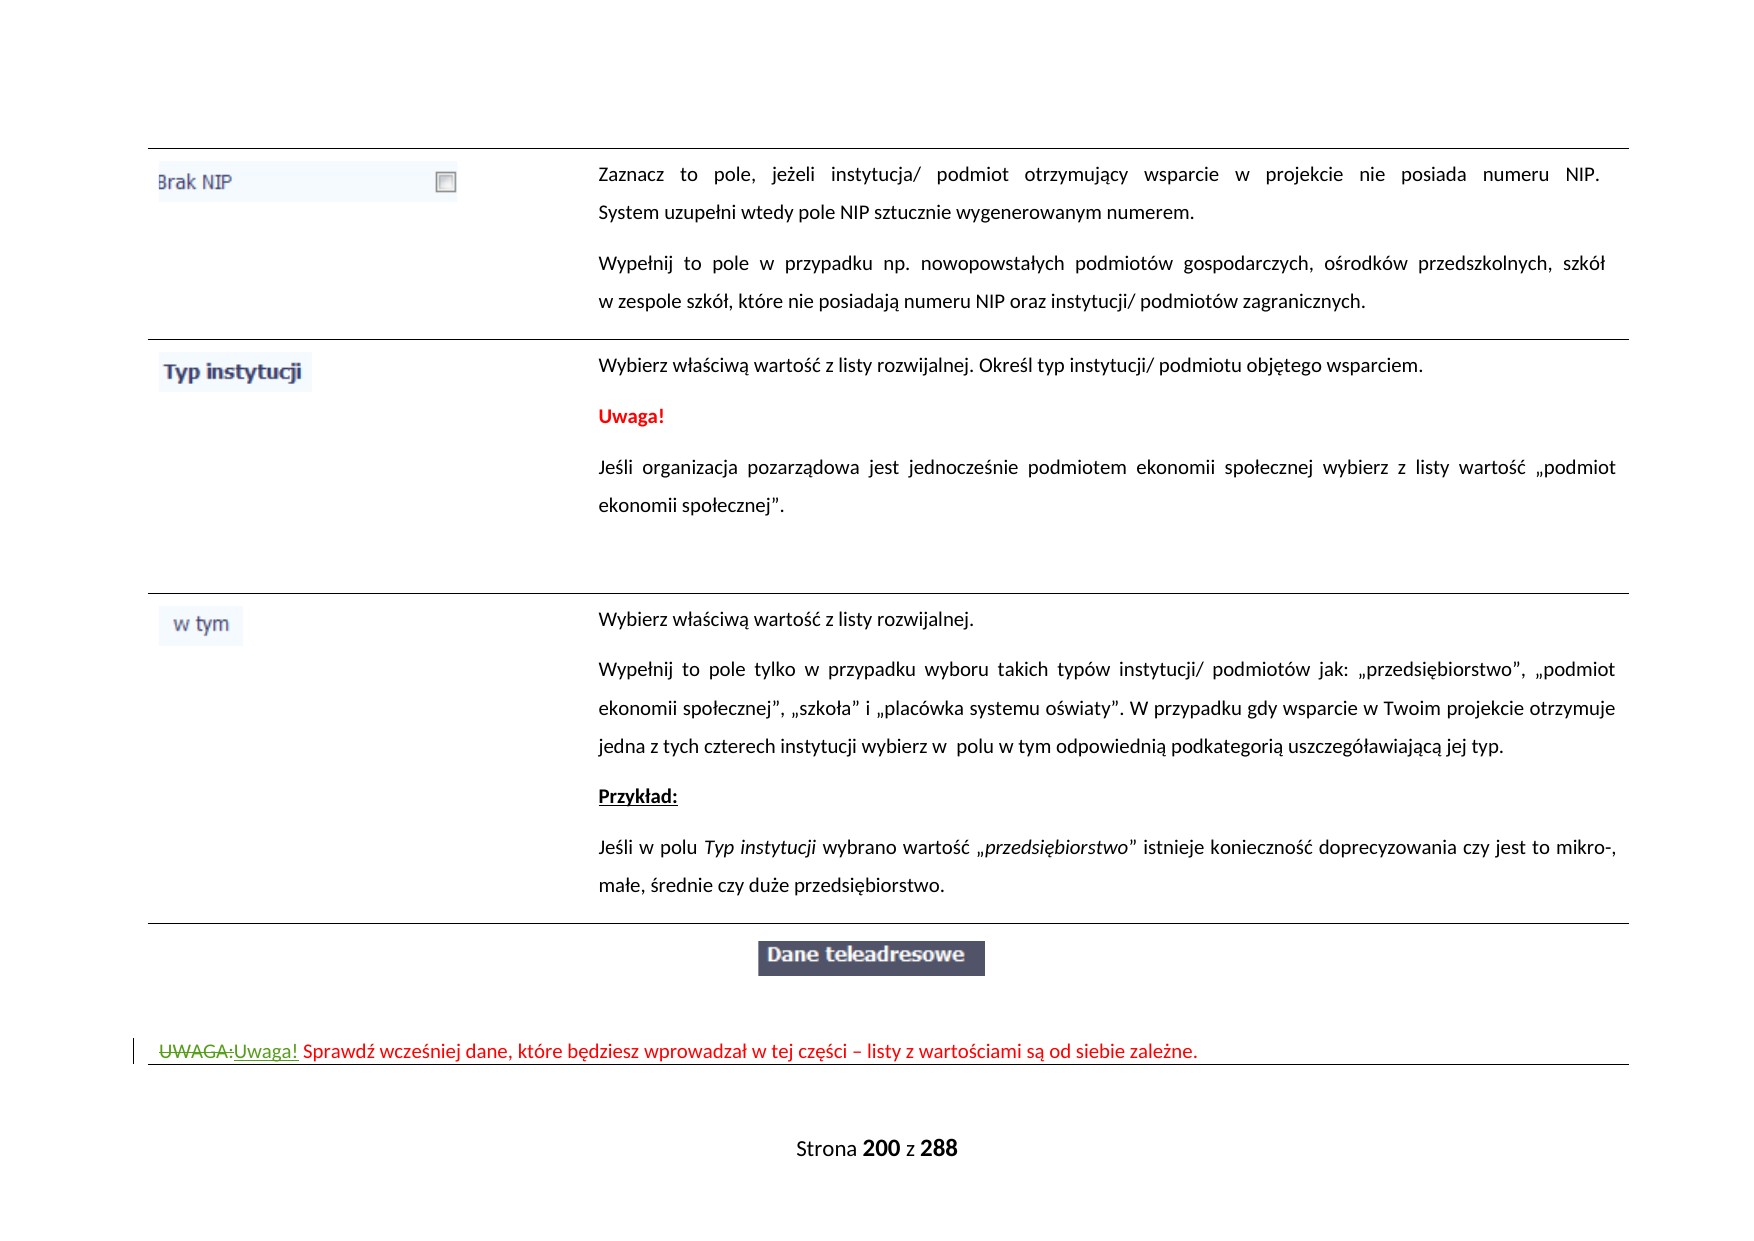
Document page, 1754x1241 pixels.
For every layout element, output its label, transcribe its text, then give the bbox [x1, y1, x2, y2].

table_cell Wybierz właściwą wartość z listy rozwijalnej. Określ typ instytucji/ podmiotu objętego wsparciem. Uwaga! Jeśli organizacja pozarządowa jest jednocześnie podmiotem ekonomii społecznej wybierz z listy wartość „podmiot ekonomii społecznej”. [587, 340, 1629, 592]
picture [158, 161, 458, 202]
table_cell Zaznacz to pole, jeżeli instytucja/ podmiot otrzymujący wsparcie w projekcie nie posiada numeru NIP. System uzupełni wtedy pole NIP sztucznie wygenerowanym numerem. Wypełnij to pole w przypadku np. nowopowstałych podmiotów gospodarczych, ośrodków przedszkolnych, szkół w zespole szkół, które nie posiadają numeru NIP oraz instytucji/ podmiotów zagranicznych. [587, 149, 1629, 339]
table_cell [148, 594, 587, 923]
picture [158, 606, 244, 646]
picture [158, 352, 312, 392]
table_cell [148, 149, 587, 339]
table_cell Wybierz właściwą wartość z listy rozwijalnej. Wypełnij to pole tylko w przypadku wyboru takich typów instytucji/ podmiotów jak: „przedsiębiorstwo”, „podmiot ekonomii społecznej”, „szkoła” i „placówka systemu oświaty”. W przypadku gdy wsparcie w Twoim projekcie otrzymuje jedna z tych czterech instytucji wybierz w polu w tym odpowiednią podkategorią uszczegóławiającą jej typ. Przykład: Jeśli w polu Typ instytucji wybrano wartość „przedsiębiorstwo” istnieje konieczność doprecyzowania czy jest to mikro-, małe, średnie czy duże przedsiębiorstwo. [587, 594, 1629, 923]
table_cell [148, 924, 1629, 1063]
table_cell [148, 340, 587, 592]
picture [758, 941, 985, 976]
